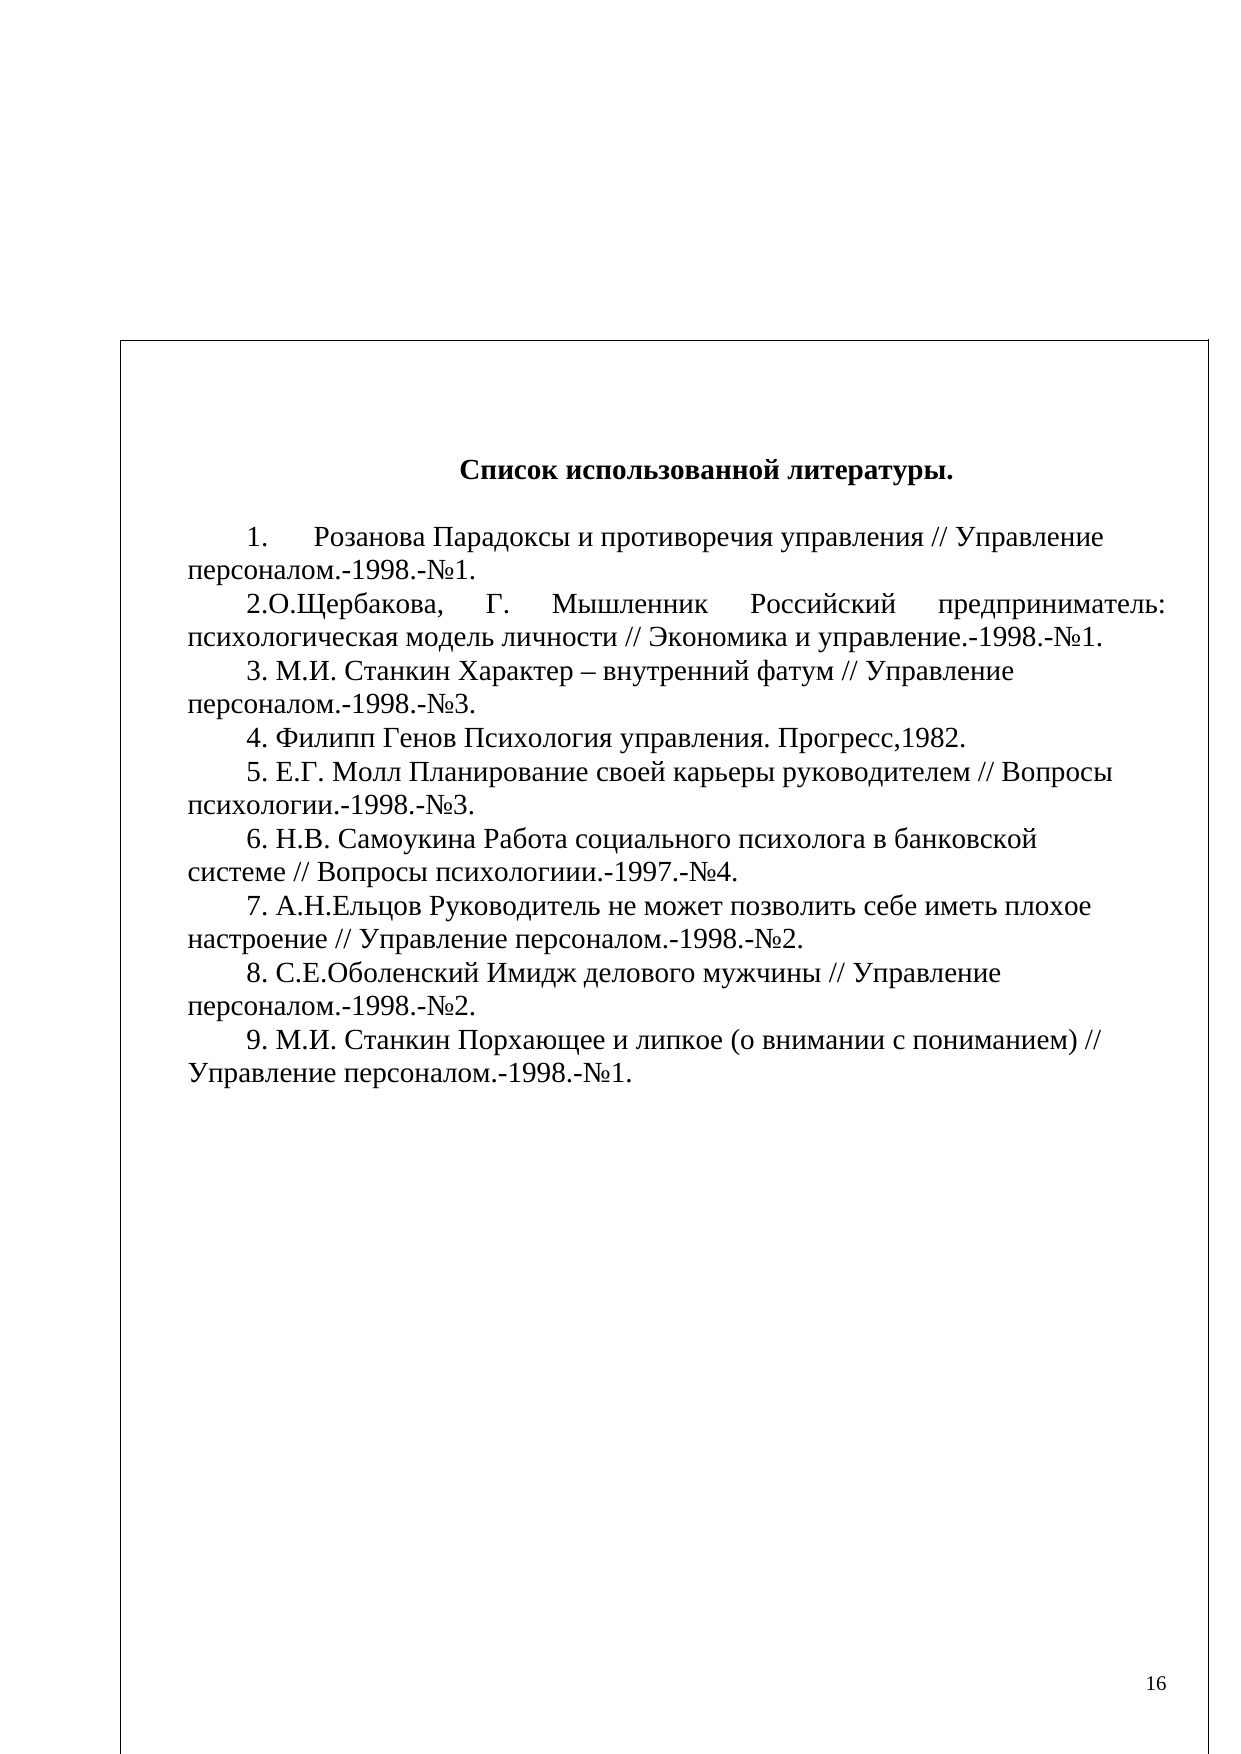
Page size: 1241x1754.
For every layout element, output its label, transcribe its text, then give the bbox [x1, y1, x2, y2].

list Розанова Парадоксы и противоречия управления // Управление персоналом.-1998.-№1. [187, 519, 1166, 586]
text 8. С.Е.Оболенский Имидж делового мужчины // Управление персоналом.-1998.-№2. [187, 955, 1166, 1022]
text Список использованной литературы. [187, 452, 1166, 485]
text 5. Е.Г. Молл Планирование своей карьеры руководителем // Вопросы психологии.-1998.-№3. [187, 754, 1166, 821]
text 7. А.Н.Ельцов Руководитель не может позволить себе иметь плохое настроение // Управление персоналом.-1998.-№2. [187, 888, 1166, 955]
text 2.О.Щербакова, Г. Мышленник Российский предприниматель: психологическая модель личности // Экономика и управление.-1998.-№1. [187, 586, 1166, 653]
text 4. Филипп Генов Психология управления. Прогресс,1982. [187, 720, 1166, 754]
text 6. Н.В. Самоукина Работа социального психолога в банковской системе // Вопросы психологиии.-1997.-№4. [187, 821, 1166, 888]
text .И. Станкин Характер – внутренний фатум // Управление персоналом.-1998.-№3. [187, 653, 1166, 720]
text .И. Станкин Порхающее и липкое (о внимании с пониманием) // Управление персоналом.-1998.-№1. [187, 1022, 1166, 1089]
